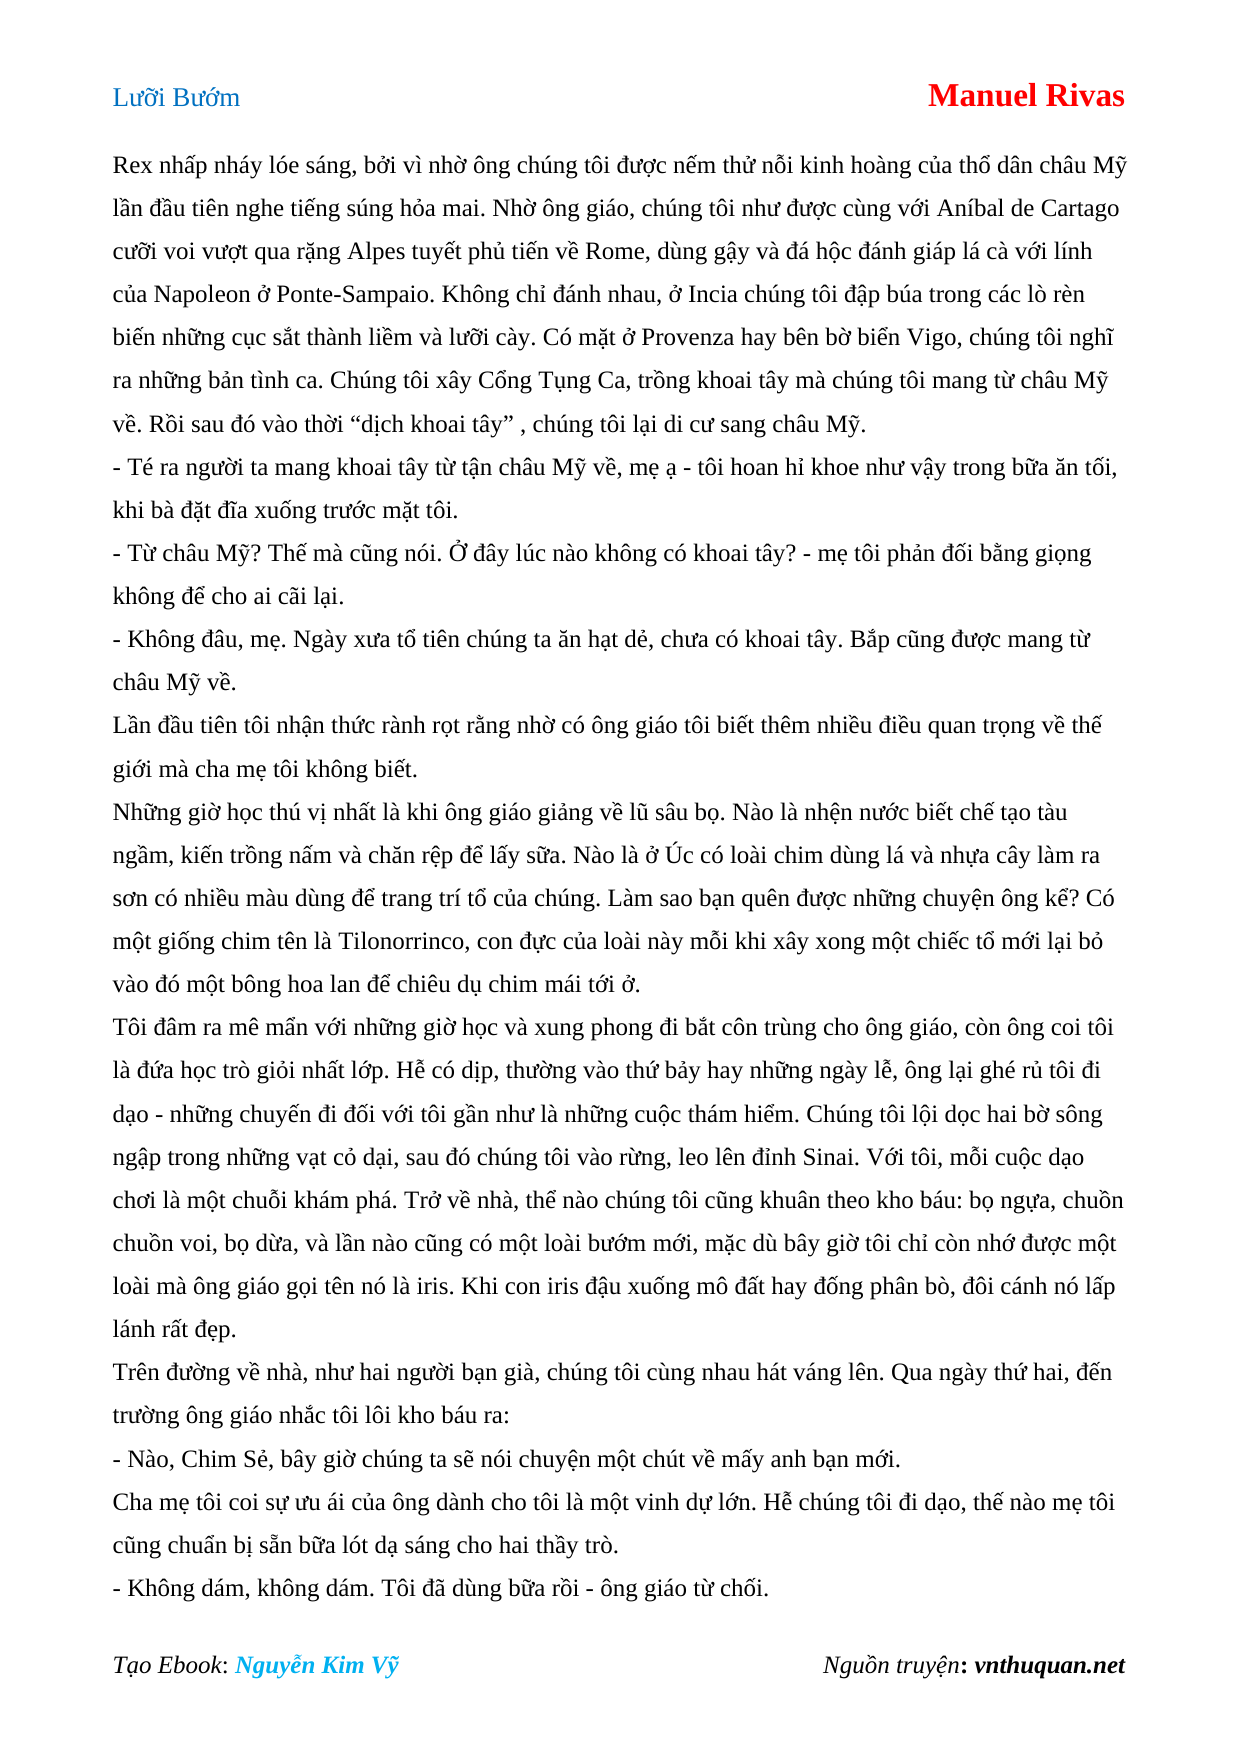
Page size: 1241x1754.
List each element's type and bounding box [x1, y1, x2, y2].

text [112, 150, 1128, 1602]
